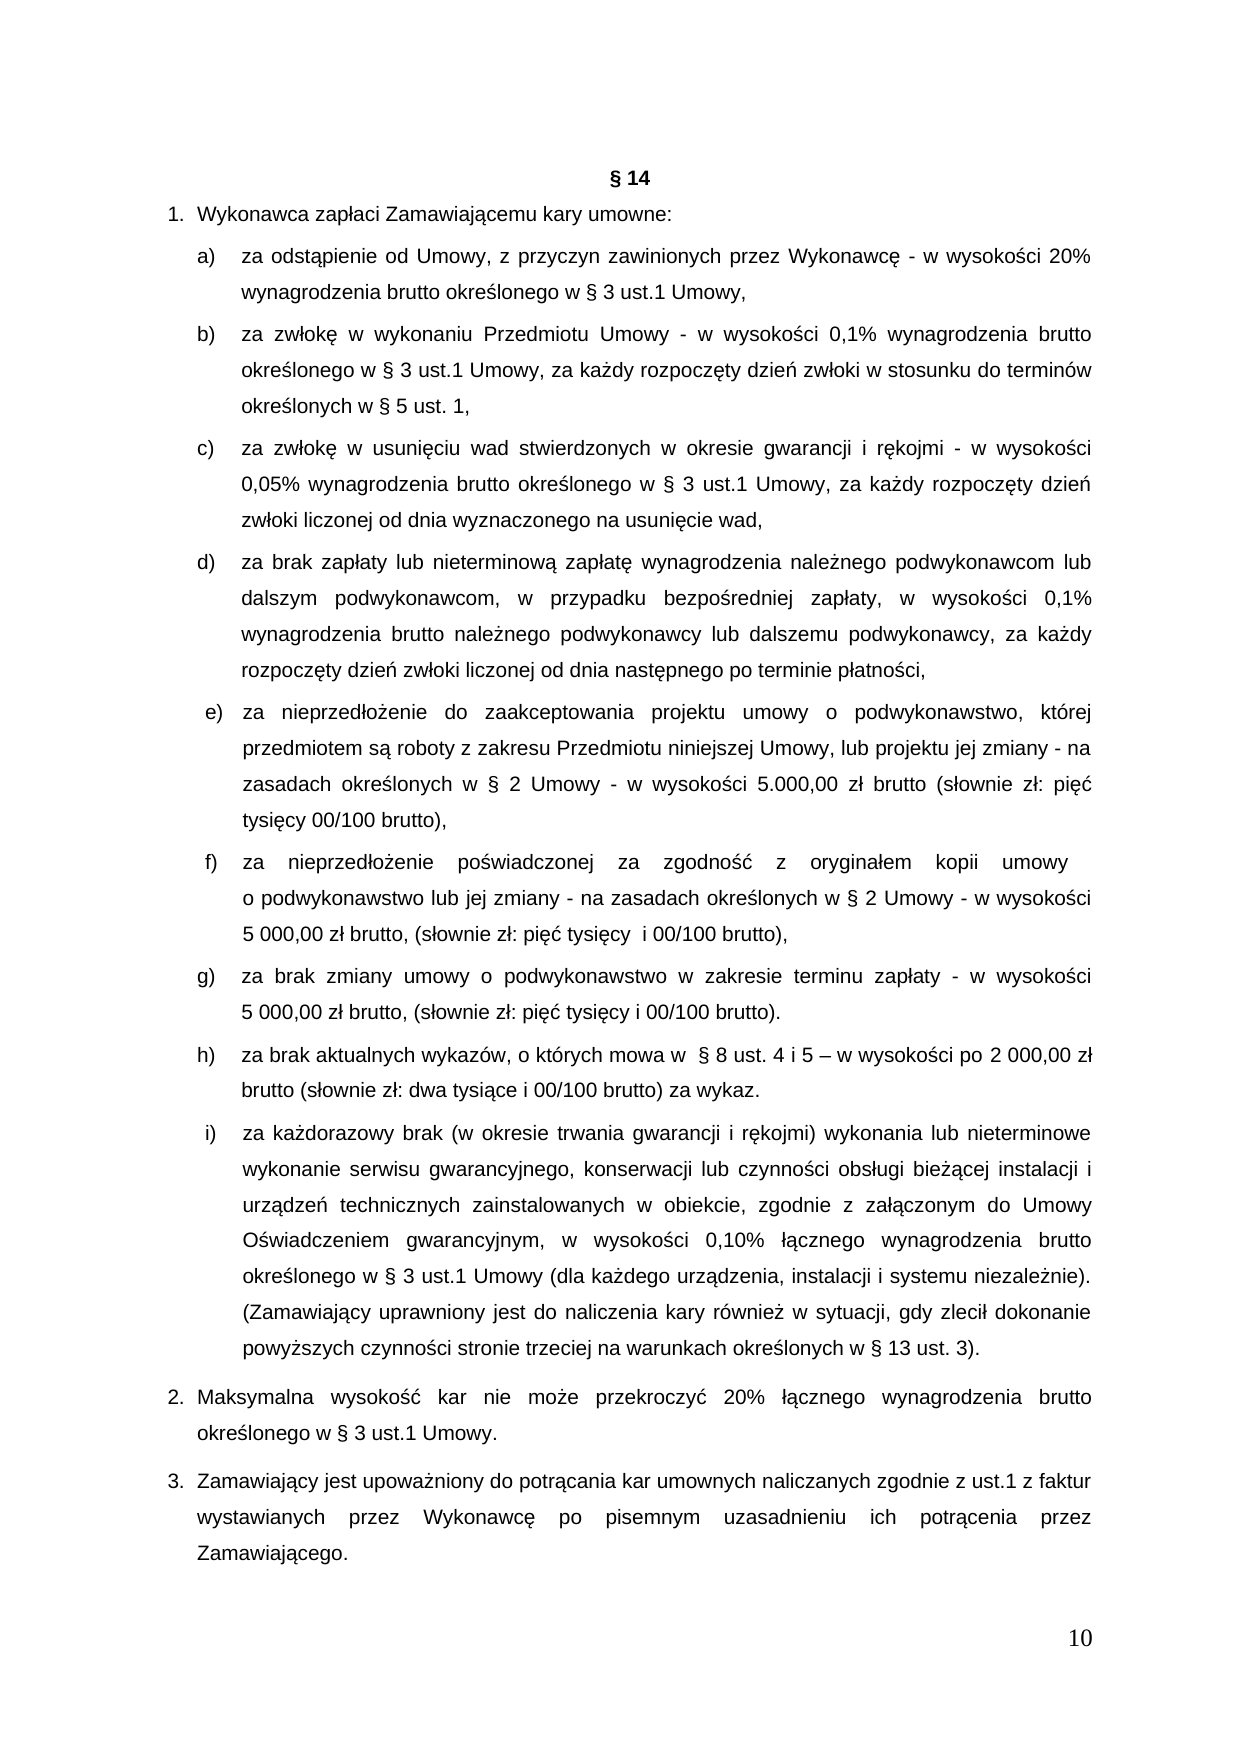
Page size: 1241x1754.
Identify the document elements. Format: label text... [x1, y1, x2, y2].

list za brak zmiany umowy o podwykonawstwo w zakresie terminu zapłaty - w wysokości 5 000,00 zł brutto, (słownie zł: pięć tysięcy i 00/100 brutto). [197, 964, 1092, 1024]
list za każdorazowy brak (w okresie trwania gwarancji i rękojmi) wykonania lub nieterminowe wykonanie serwisu gwarancyjnego, konserwacji lub czynności obsługi bieżącej instalacji i urządzeń technicznych zainstalowanych w obiekcie, zgodnie z załączonym do Umowy Oświadczeniem gwarancyjnym, w wysokości 0,10% łącznego wynagrodzenia brutto określonego w § 3 ust.1 Umowy (dla każdego urządzenia, instalacji i systemu niezależnie). (Zamawiający uprawniony jest do naliczenia kary również w sytuacji, gdy zlecił dokonanie powyższych czynności stronie trzeciej na warunkach określonych w § 13 ust. 3). [205, 1121, 1092, 1360]
list za brak zapłaty lub nieterminową zapłatę wynagrodzenia należnego podwykonawcom lub dalszym podwykonawcom, w przypadku bezpośredniej zapłaty, w wysokości 0,1% wynagrodzenia brutto należnego podwykonawcy lub dalszemu podwykonawcy, za każdy rozpoczęty dzień zwłoki liczonej od dnia następnego po terminie płatności, [197, 550, 1092, 682]
list za brak aktualnych wykazów, o których mowa w § 8 ust. 4 i 5 – w wysokości po 2 000,00 zł brutto (słownie zł: dwa tysiące i 00/100 brutto) za wykaz. [197, 1042, 1092, 1102]
list za zwłokę w wykonaniu Przedmiotu Umowy - w wysokości 0,1% wynagrodzenia brutto określonego w § 3 ust.1 Umowy, za każdy rozpoczęty dzień zwłoki w stosunku do terminów określonych w § 5 ust. 1, [197, 322, 1092, 418]
text § 14 [167, 166, 1092, 190]
list Zamawiający jest upoważniony do potrącania kar umownych naliczanych zgodnie z ust.1 z faktur wystawianych przez Wykonawcę po pisemnym uzasadnieniu ich potrącenia przez Zamawiającego. [167, 1469, 1092, 1565]
list za nieprzedłożenie poświadczonej za zgodność z oryginałem kopii umowy o podwykonawstwo lub jej zmiany - na zasadach określonych w § 2 Umowy - w wysokości 5 000,00 zł brutto, (słownie zł: pięć tysięcy i 00/100 brutto), [205, 850, 1092, 946]
list za zwłokę w usunięciu wad stwierdzonych w okresie gwarancji i rękojmi - w wysokości 0,05% wynagrodzenia brutto określonego w § 3 ust.1 Umowy, za każdy rozpoczęty dzień zwłoki liczonej od dnia wyznaczonego na usunięcie wad, [197, 436, 1092, 532]
list Wykonawca zapłaci Zamawiającemu kary umowne: [167, 202, 1092, 226]
list Maksymalna wysokość kar nie może przekroczyć 20% łącznego wynagrodzenia brutto określonego w § 3 ust.1 Umowy. [167, 1384, 1092, 1444]
list za nieprzedłożenie do zaakceptowania projektu umowy o podwykonawstwo, której przedmiotem są roboty z zakresu Przedmiotu niniejszej Umowy, lub projektu jej zmiany - na zasadach określonych w § 2 Umowy - w wysokości 5.000,00 zł brutto (słownie zł: pięć tysięcy 00/100 brutto), [205, 700, 1092, 832]
list za odstąpienie od Umowy, z przyczyn zawinionych przez Wykonawcę - w wysokości 20% wynagrodzenia brutto określonego w § 3 ust.1 Umowy, [197, 244, 1092, 304]
